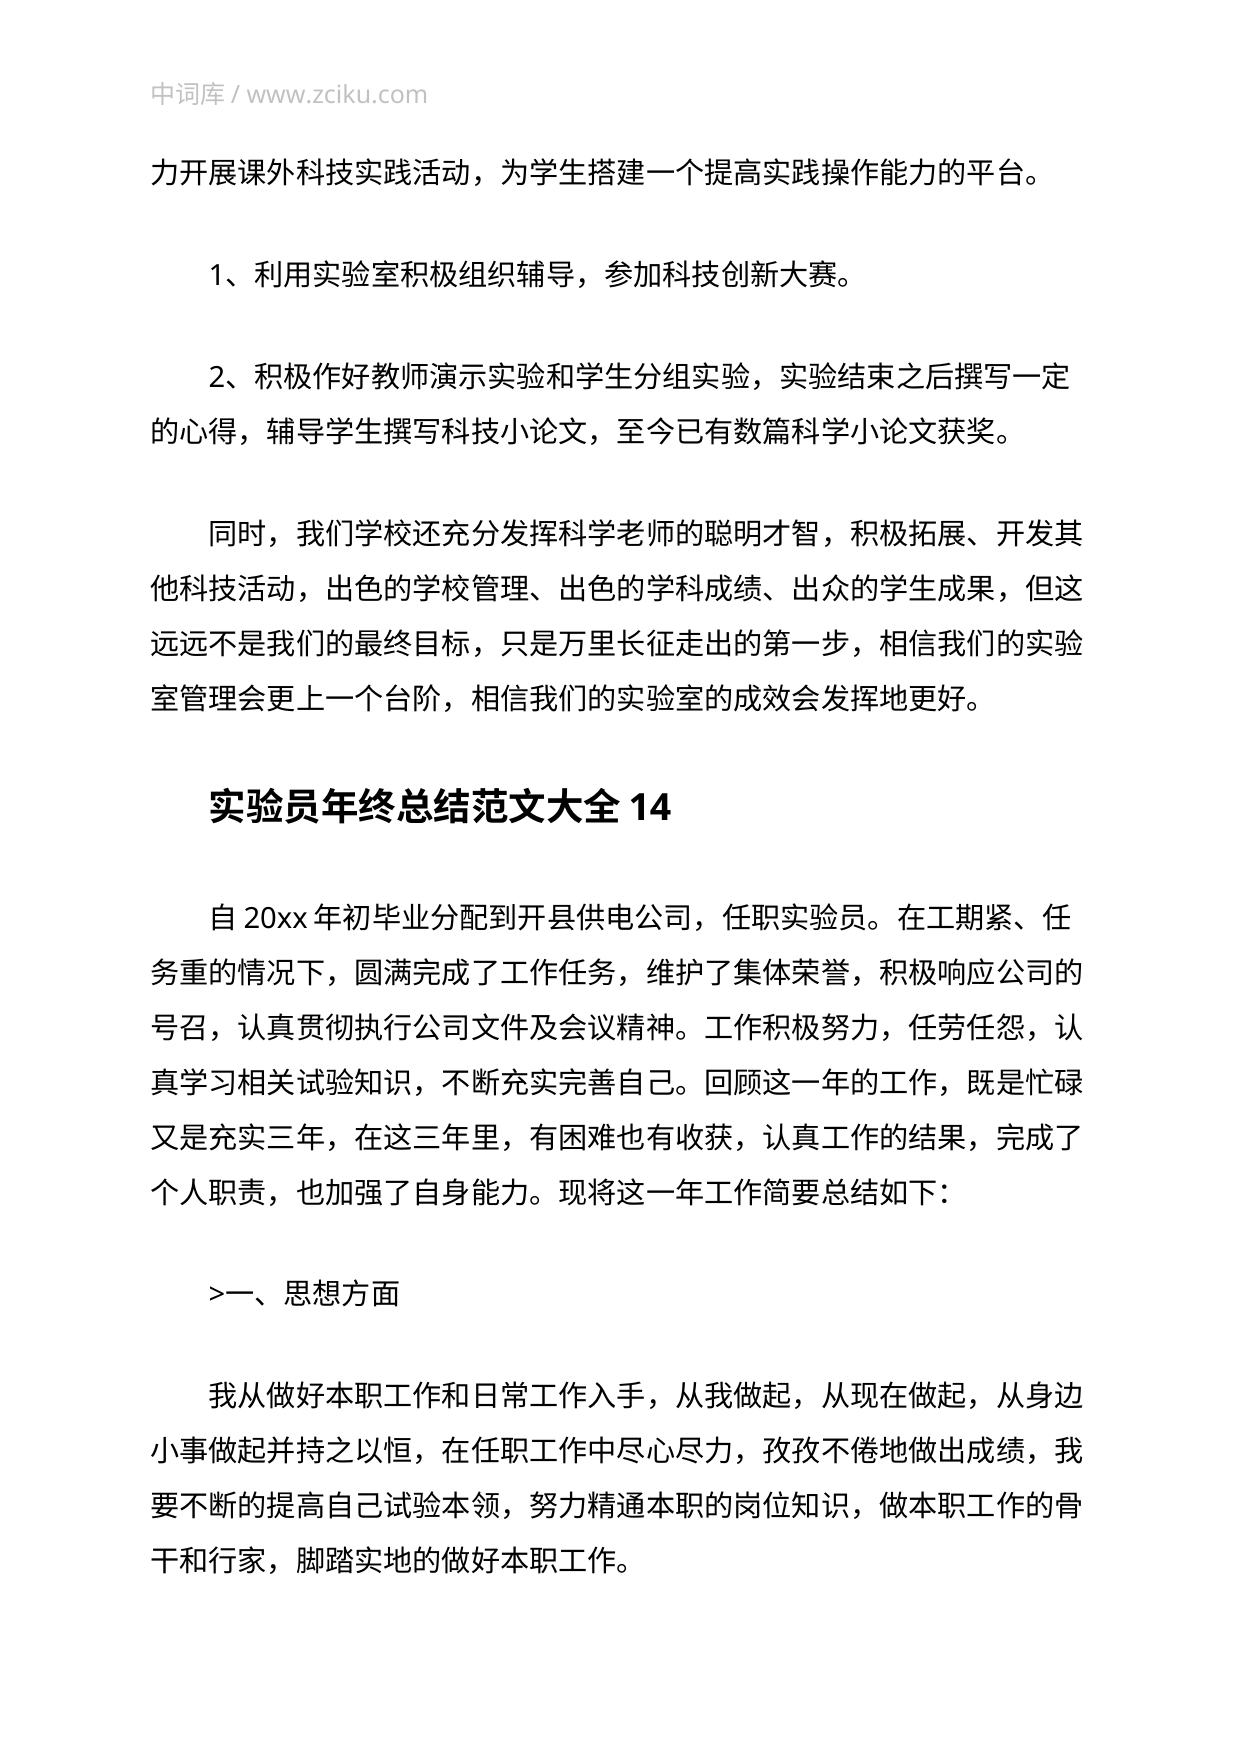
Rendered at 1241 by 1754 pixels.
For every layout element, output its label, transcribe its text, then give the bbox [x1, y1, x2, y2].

text 1、利用实验室积极组织辅导，参加科技创新大赛。 [150, 252, 1090, 294]
text 自20xx年初毕业分配到开县供电公司，任职实验员。在工期紧、任务重的情况下，圆满完成了工作任务，维护了集体荣誉，积极响应公司的号召，认真贯彻执行公司文件及会议精神。工作积极努力，任劳任怨，认真学习相关试验知识，不断充实完善自己。回顾这一年的工作，既是忙碌又是充实三年，在这三年里，有困难也有收获，认真工作的结果，完成了个人职责，也加强了自身能力。现将这一年工作简要总结如下： [150, 894, 1090, 1211]
text 同时，我们学校还充分发挥科学老师的聪明才智，积极拓展、开发其他科技活动，出色的学校管理、出色的学科成绩、出众的学生成果，但这远远不是我们的最终目标，只是万里长征走出的第一步，相信我们的实验室管理会更上一个台阶，相信我们的实验室的成效会发挥地更好。 [150, 511, 1090, 717]
text 2、积极作好教师演示实验和学生分组实验，实验结束之后撰写一定的心得，辅导学生撰写科技小论文，至今已有数篇科学小论文获奖。 [150, 354, 1090, 451]
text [150, 150, 1090, 192]
text 我从做好本职工作和日常工作入手，从我做起，从现在做起，从身边小事做起并持之以恒，在任职工作中尽心尽力，孜孜不倦地做出成绩，我要不断的提高自己试验本领，努力精通本职的岗位知识，做本职工作的骨干和行家，脚踏实地的做好本职工作。 [150, 1373, 1090, 1580]
text >一、思想方面 [150, 1271, 1090, 1313]
text 实验员年终总结范文大全14 [150, 777, 1090, 831]
